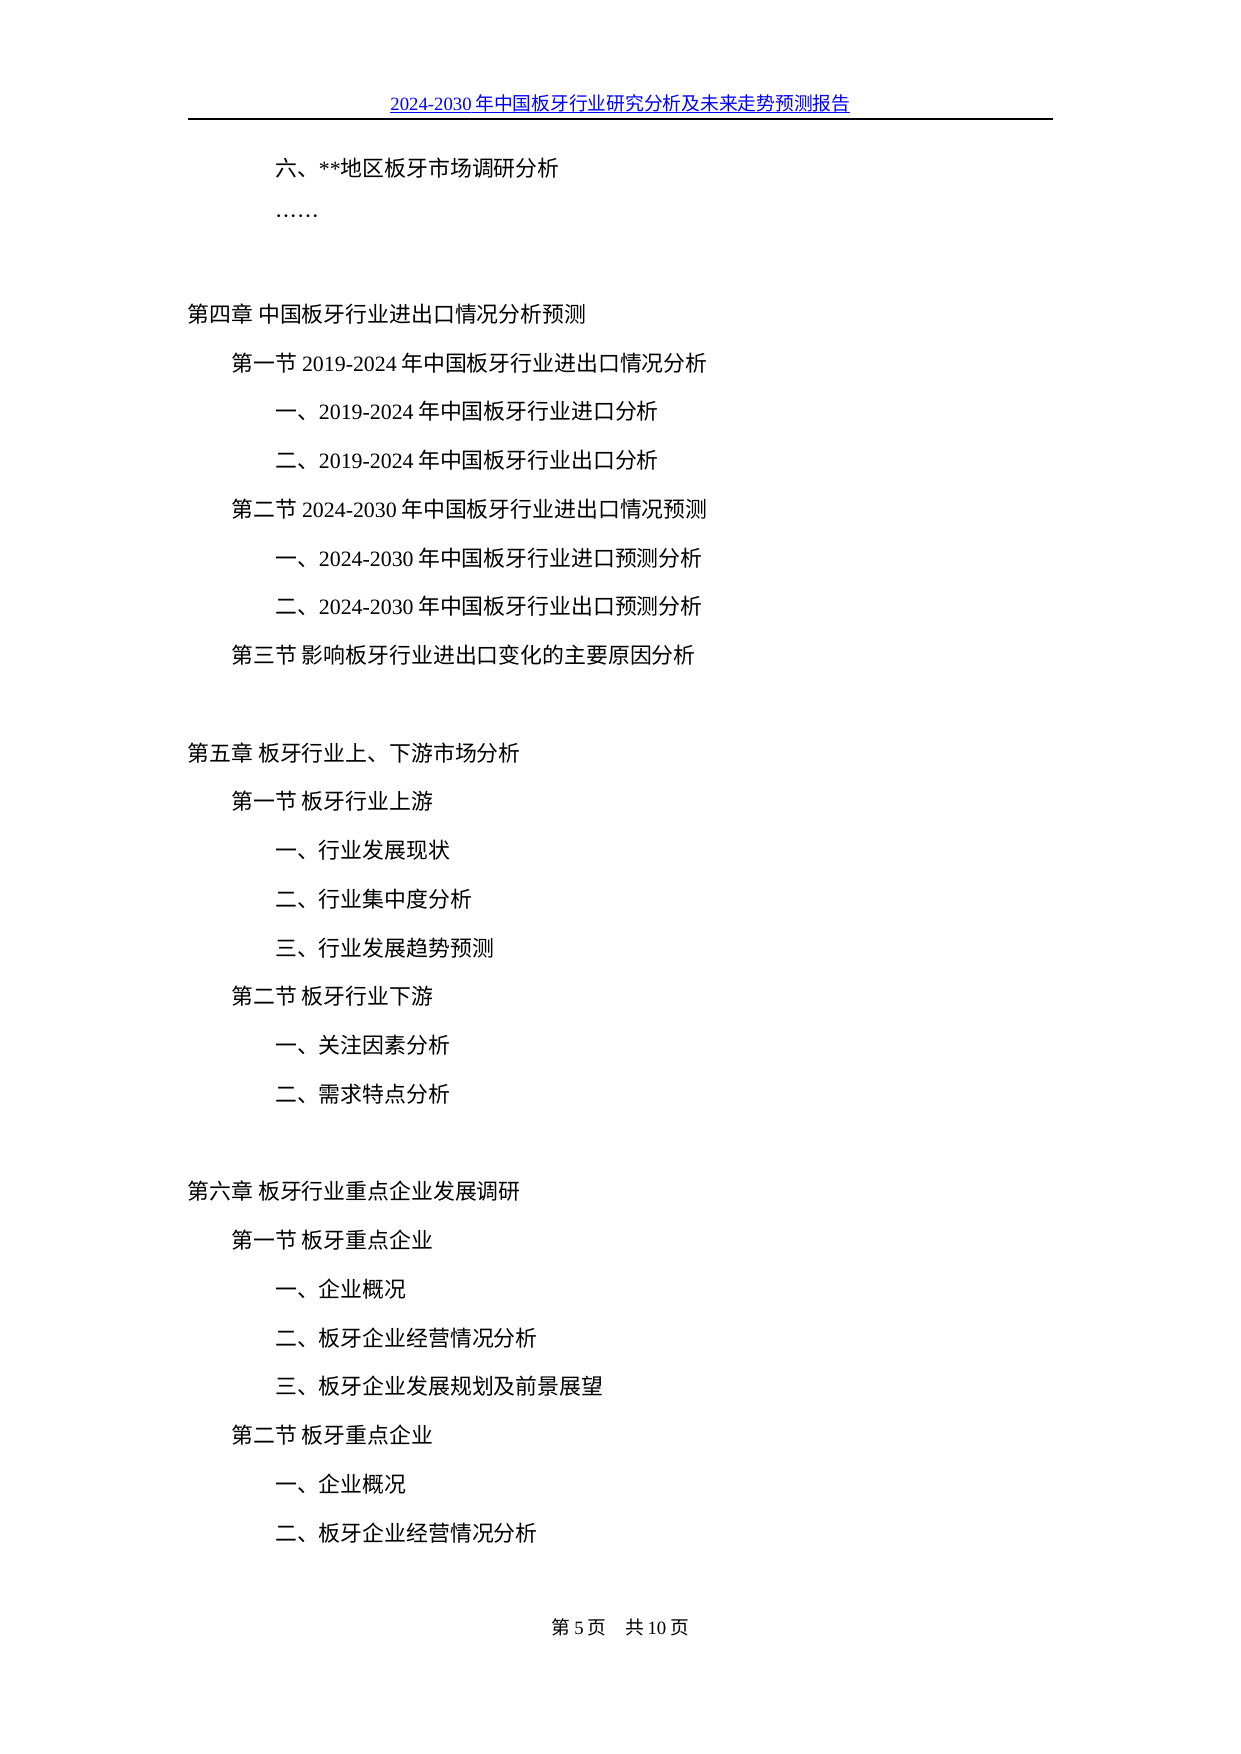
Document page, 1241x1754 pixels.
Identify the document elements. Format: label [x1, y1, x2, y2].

text [187, 150, 1053, 1548]
